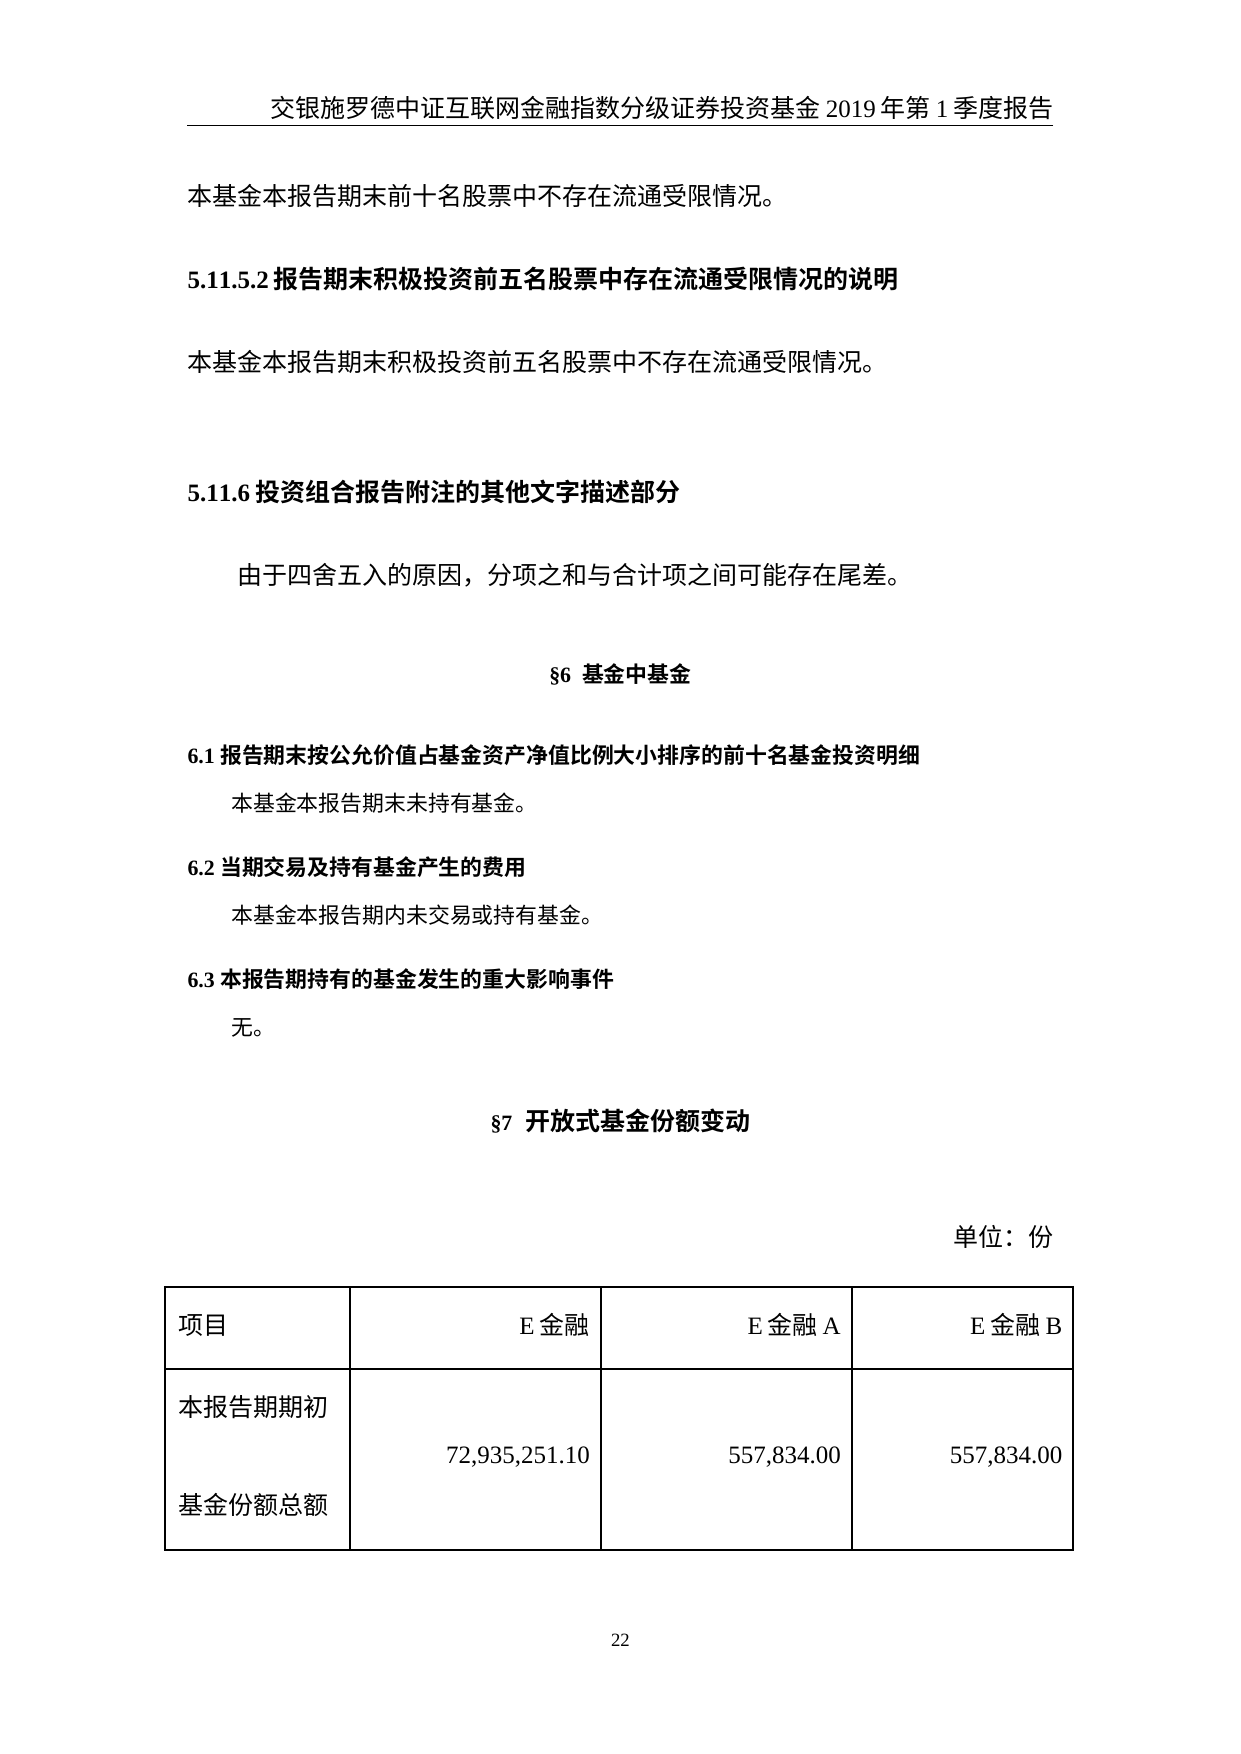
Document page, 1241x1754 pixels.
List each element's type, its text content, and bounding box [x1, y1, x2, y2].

subtitle §6 基金中基金 [187, 657, 1053, 689]
table_cell 557,834.00 [853, 1370, 1072, 1548]
text 6.1 报告期末按公允价值占基金资产净值比例大小排序的前十名基金投资明细 [187, 738, 1053, 769]
text 本基金本报告期末未持有基金。 [187, 785, 1053, 818]
text 本基金本报告期末前十名股票中不存在流通受限情况。 [187, 162, 1053, 227]
table_header E金融A [602, 1288, 851, 1368]
text 单位：份 [189, 1203, 1053, 1268]
text 5.11.5.2报告期末积极投资前五名股票中存在流通受限情况的说明 [187, 245, 1053, 310]
text 6.3 本报告期持有的基金发生的重大影响事件 [187, 962, 1053, 994]
subtitle §7 开放式基金份额变动 [187, 1087, 1053, 1152]
text 本基金本报告期内未交易或持有基金。 [187, 897, 1053, 930]
table_cell 本报告期期初基金份额总额 [166, 1370, 349, 1548]
table_header E金融 [351, 1288, 600, 1368]
table_header 项目 [166, 1288, 349, 1368]
text 5.11.6投资组合报告附注的其他文字描述部分 [187, 458, 1053, 523]
table_cell 72,935,251.10 [351, 1370, 600, 1548]
text 本基金本报告期末积极投资前五名股票中不存在流通受限情况。 [187, 328, 1053, 393]
text 6.2 当期交易及持有基金产生的费用 [187, 850, 1053, 882]
table_header E金融B [853, 1288, 1072, 1368]
text 由于四舍五入的原因，分项之和与合计项之间可能存在尾差。 [187, 541, 1053, 606]
table_header 无。 [176, 1010, 1064, 1054]
table_cell 557,834.00 [602, 1370, 851, 1548]
